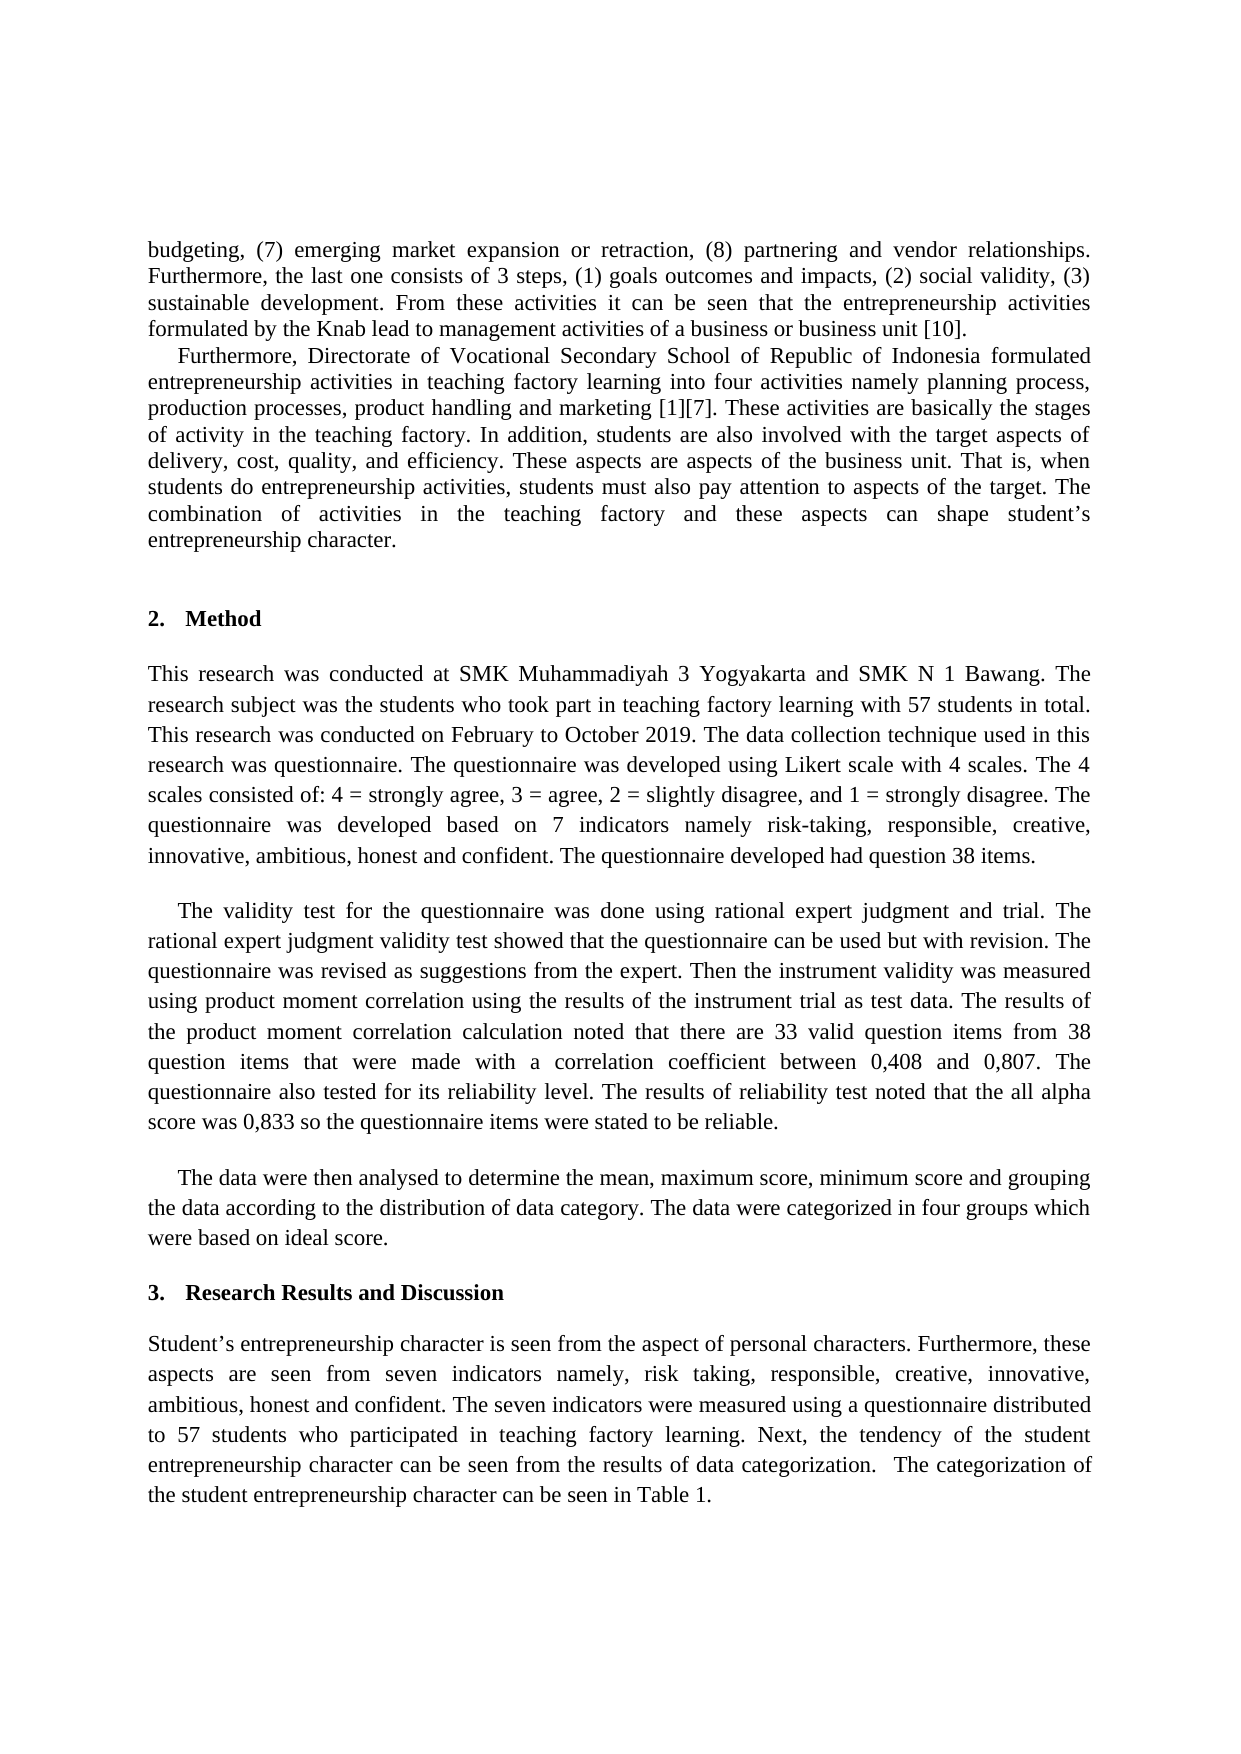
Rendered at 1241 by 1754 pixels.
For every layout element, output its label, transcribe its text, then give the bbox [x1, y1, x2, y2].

text Furthermore, Directorate of Vocational Secondary School of Republic of Indonesia formulated entrepreneurship activities in teaching factory learning into four activities namely planning process, production processes, product handling and marketing [1][7]. These activities are basically the stages of activity in the teaching factory. In addition, students are also involved with the target aspects of delivery, cost, quality, and efficiency. These aspects are aspects of the business unit. That is, when students do entrepreneurship activities, students must also pay attention to aspects of the target. The combination of activities in the teaching factory and these aspects can shape student’s entrepreneurship character. [148, 342, 1092, 552]
text The validity test for the questionnaire was done using rational expert judgment and trial. The rational expert judgment validity test showed that the questionnaire can be used but with revision. The questionnaire was revised as suggestions from the expert. Then the instrument validity was measured using product moment correlation using the results of the instrument trial as test data. The results of the product moment correlation calculation noted that there are 33 valid question items from 38 question items that were made with a correlation coefficient between 0,408 and 0,807. The questionnaire also tested for its reliability level. The results of reliability test noted that the all alpha score was 0,833 so the questionnaire items were stated to be reliable. [148, 897, 1092, 1135]
list Research Results and Discussion [148, 1279, 1092, 1306]
text The data were then analysed to determine the mean, maximum score, minimum score and grouping the data according to the distribution of data category. The data were categorized in four groups which were based on ideal score. [148, 1163, 1092, 1250]
text Student’s entrepreneurship character is seen from the aspect of personal characters. Furthermore, these aspects are seen from seven indicators namely, risk taking, responsible, creative, innovative, ambitious, honest and confident. The seven indicators were measured using a questionnaire distributed to 57 students who participated in teaching factory learning. Next, the tendency of the student entrepreneurship character can be seen from the results of data categorization. The categorization of the student entrepreneurship character can be seen in Table 1. [148, 1330, 1092, 1508]
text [148, 236, 1092, 342]
text This research was conducted at SMK Muhammadiyah 3 Yogyakarta and SMK N 1 Bawang. The research subject was the students who took part in teaching factory learning with 57 students in total. This research was conducted on February to October 2019. The data collection technique used in this research was questionnaire. The questionnaire was developed using Likert scale with 4 scales. The 4 scales consisted of: 4 = strongly agree, 3 = agree, 2 = slightly disagree, and 1 = strongly disagree. The questionnaire was developed based on 7 indicators namely risk-taking, responsible, creative, innovative, ambitious, honest and confident. The questionnaire developed had question 38 items. [148, 660, 1092, 868]
list Method [148, 605, 1092, 632]
